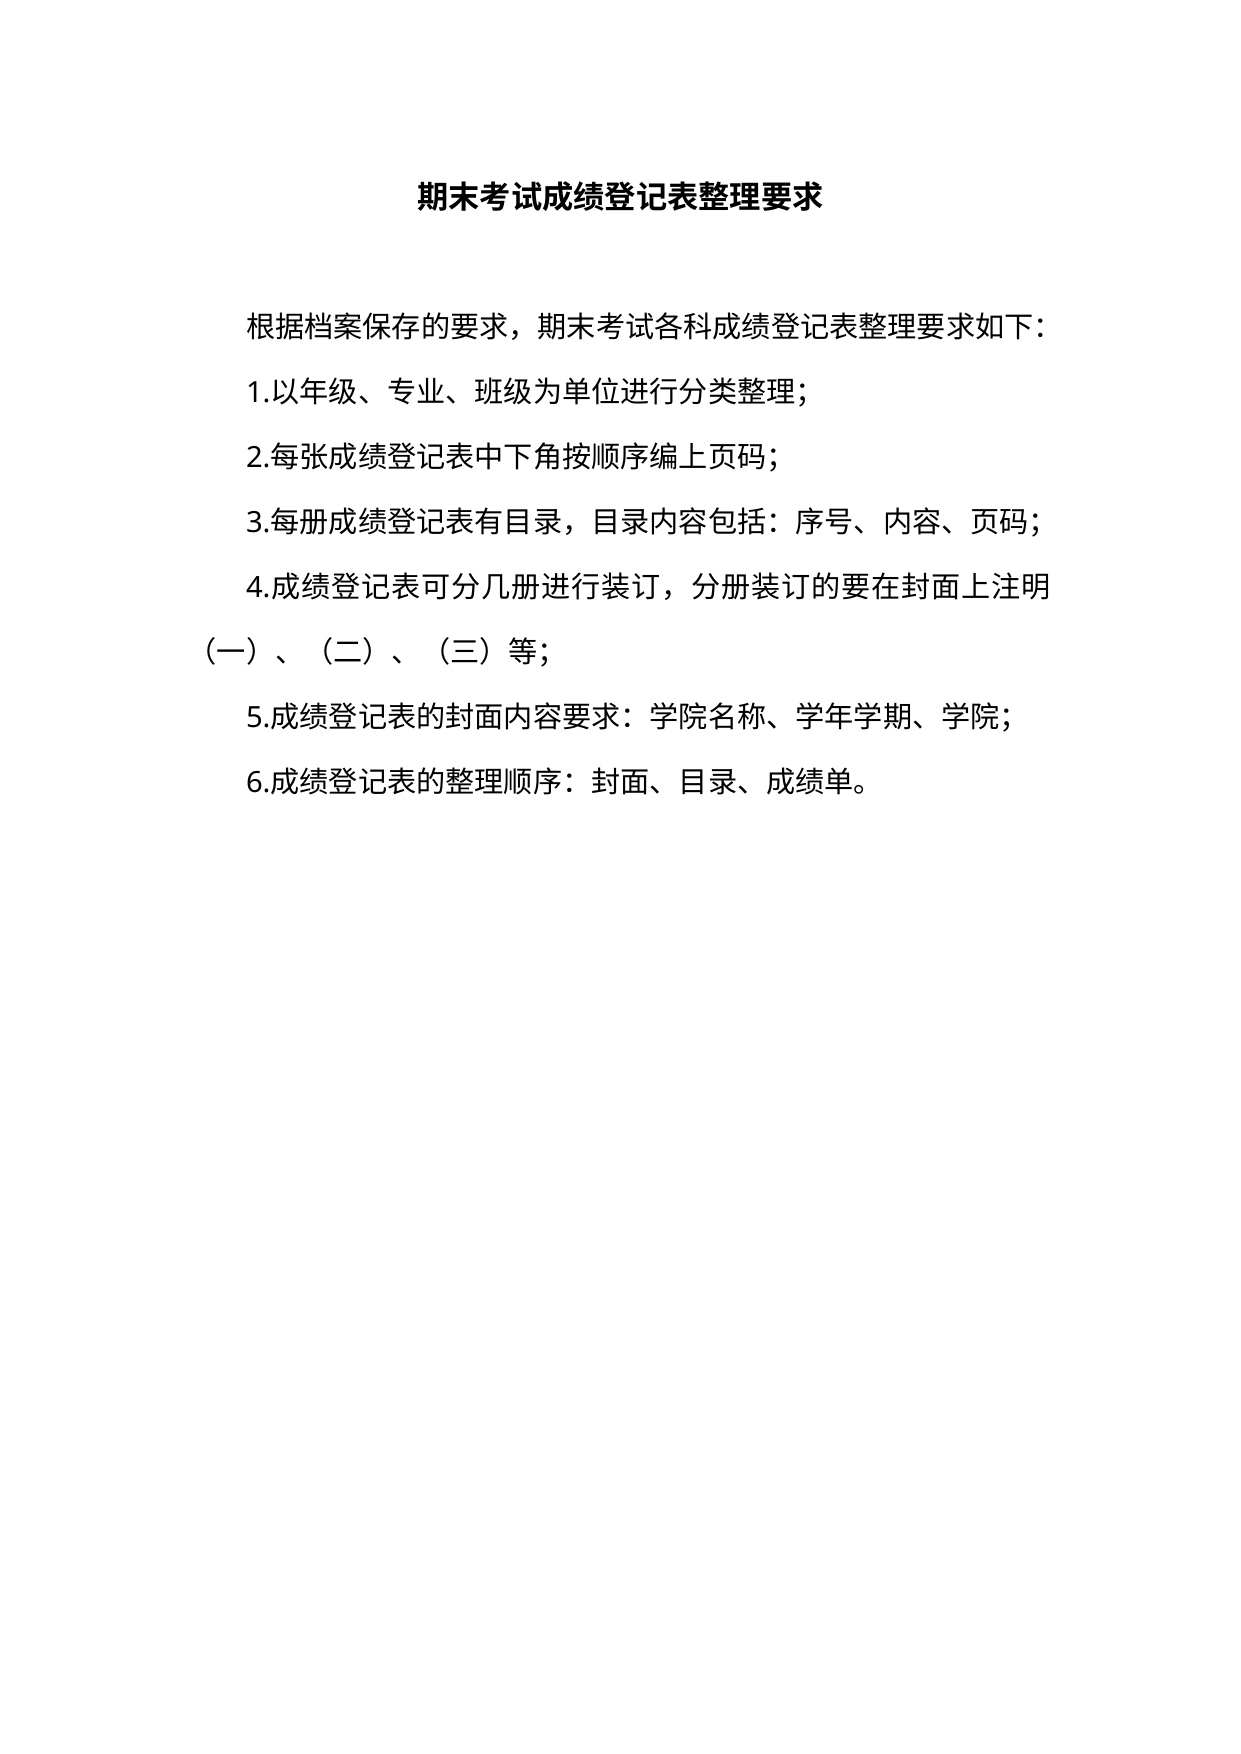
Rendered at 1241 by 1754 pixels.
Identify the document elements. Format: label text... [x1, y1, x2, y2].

text 3.每册成绩登记表有目录，目录内容包括：序号、内容、页码； [187, 487, 1053, 552]
text 5.成绩登记表的封面内容要求：学院名称、学年学期、学院； [187, 682, 1053, 747]
text 根据档案保存的要求，期末考试各科成绩登记表整理要求如下： [187, 292, 1053, 357]
text 1.以年级、专业、班级为单位进行分类整理； [187, 357, 1053, 422]
text 4.成绩登记表可分几册进行装订，分册装订的要在封面上注明（一）、（二）、（三）等； [187, 552, 1053, 682]
text 期末考试成绩登记表整理要求 [187, 162, 1053, 227]
text 6.成绩登记表的整理顺序：封面、目录、成绩单。 [187, 747, 1053, 812]
text 2.每张成绩登记表中下角按顺序编上页码； [187, 422, 1053, 487]
